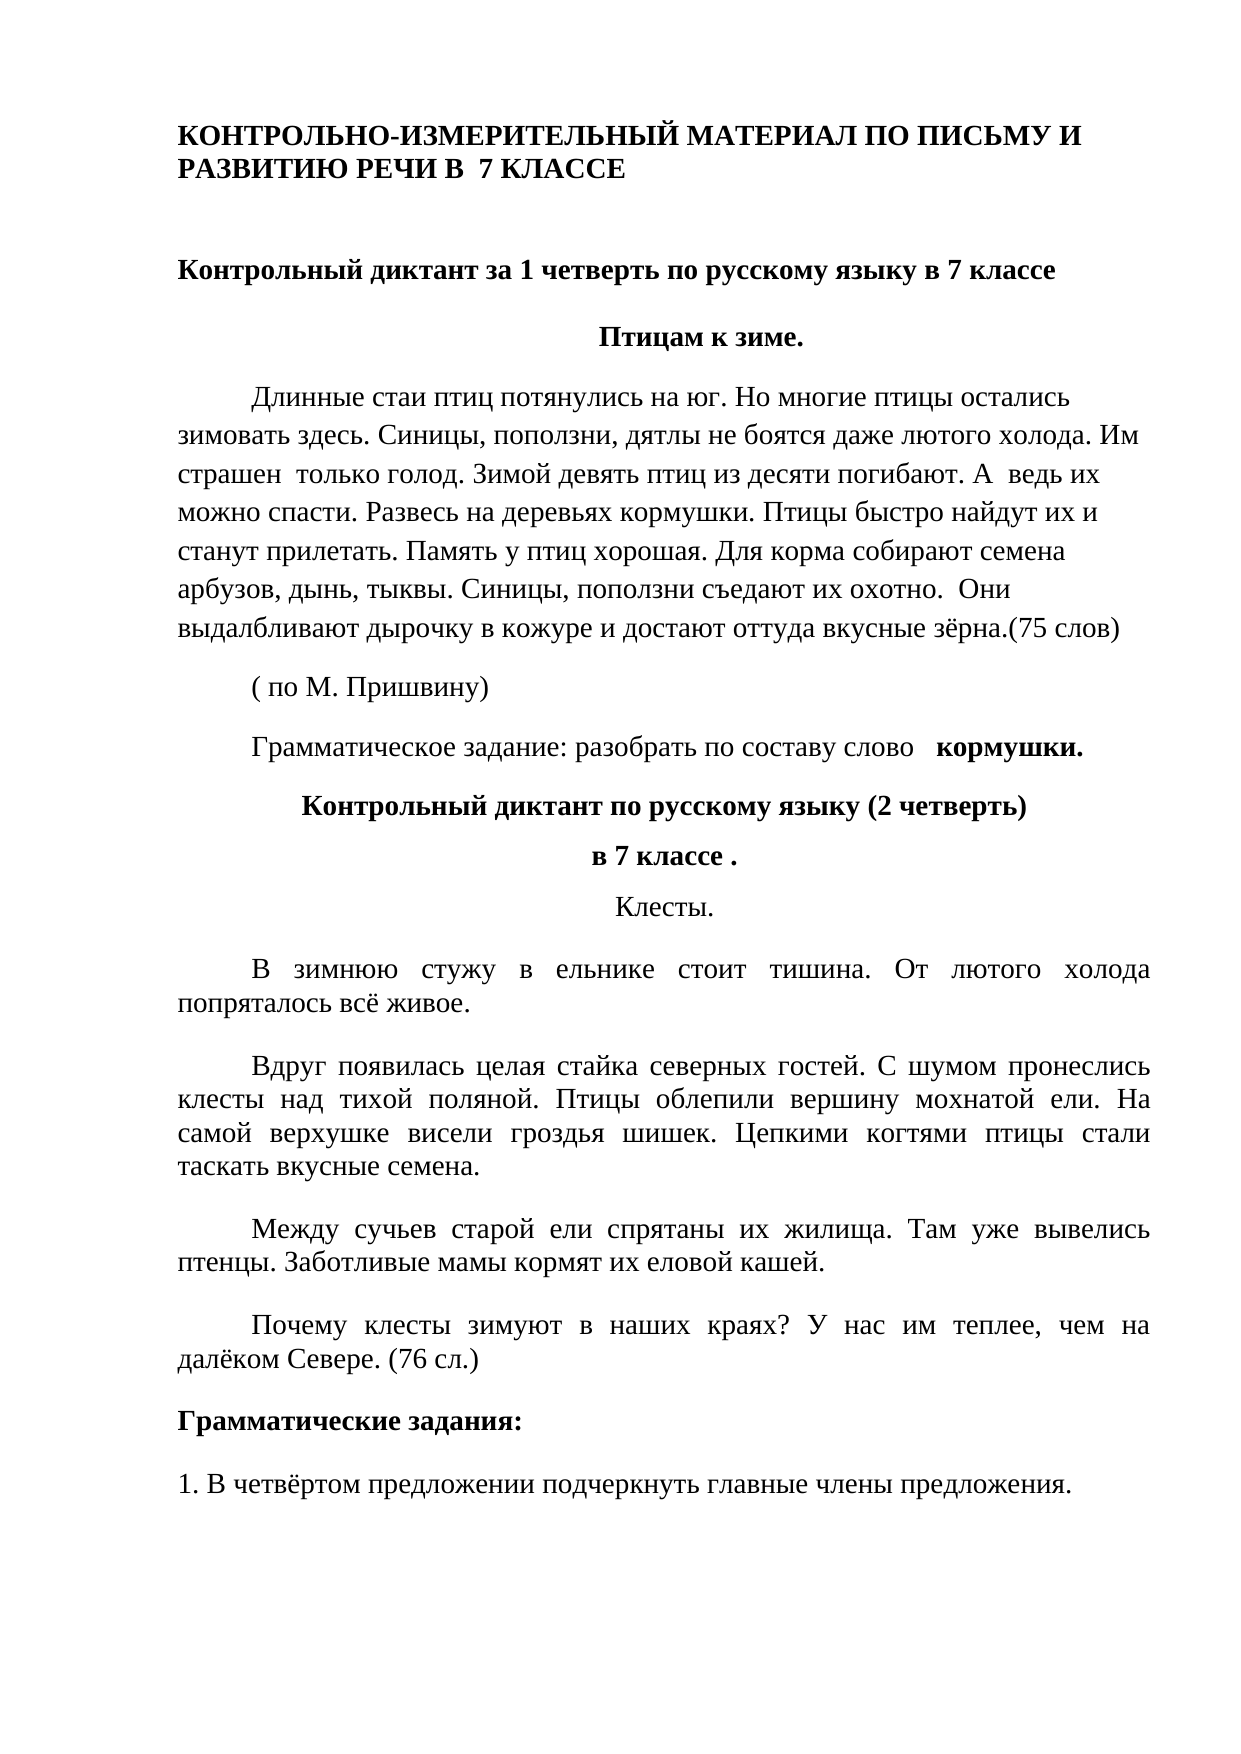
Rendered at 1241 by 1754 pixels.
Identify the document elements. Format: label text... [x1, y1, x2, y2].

text Клесты. [177, 889, 1152, 922]
text В зимнюю стужу в ельнике стоит тишина. От лютого холода попряталось всё живое. [177, 951, 1152, 1018]
text Почему клесты зимуют в наших краях? У нас им теплее, чем на далёком Севере. (76 сл.) [177, 1307, 1152, 1374]
text Грамматическое задание: разобрать по составу слово кормушки. [177, 729, 1152, 762]
text 1. В четвёртом предложении подчеркнуть главные члены предложения. [177, 1466, 1152, 1500]
text КОНТРОЛЬНО-ИЗМЕРИТЕЛЬНЫЙ МАТЕРИАЛ ПО ПИСЬМУ И РАЗВИТИЮ РЕЧИ В 7 КЛАССЕ [177, 118, 1152, 185]
text Контрольный диктант по русскому языку (2 четверть) [177, 788, 1152, 822]
text Длинные стаи птиц потянулись на юг. Но многие птицы остались зимовать здесь. Синицы, поползни, дятлы не боятся даже лютого холода. Им страшен только голод. Зимой девять птиц из десяти погибают. А ведь их можно спасти. Развесь на деревьях кормушки. Птицы быстро найдут их и станут прилетать. Память у птиц хорошая. Для корма собирают семена арбузов, дынь, тыквы. Синицы, поползни съедают их охотно. Они выдалбливают дырочку в кожуре и достают оттуда вкусные зёрна.(75 слов) [177, 379, 1152, 643]
text Птицам к зиме. [177, 319, 1152, 353]
text Грамматические задания: [177, 1403, 1152, 1437]
text ( по М. Пришвину) [177, 669, 1152, 703]
text в 7 классе . [177, 838, 1152, 872]
text Контрольный диктант за 1 четверть по русскому языку в 7 классе [177, 252, 1152, 286]
text Вдруг появилась целая стайка северных гостей. С шумом пронеслись клесты над тихой поляной. Птицы облепили вершину мохнатой ели. На самой верхушке висели гроздья шишек. Цепкими когтями птицы стали таскать вкусные семена. [177, 1048, 1152, 1182]
text Между сучьев старой ели спрятаны их жилища. Там уже вывелись птенцы. Заботливые мамы кормят их еловой кашей. [177, 1211, 1152, 1278]
